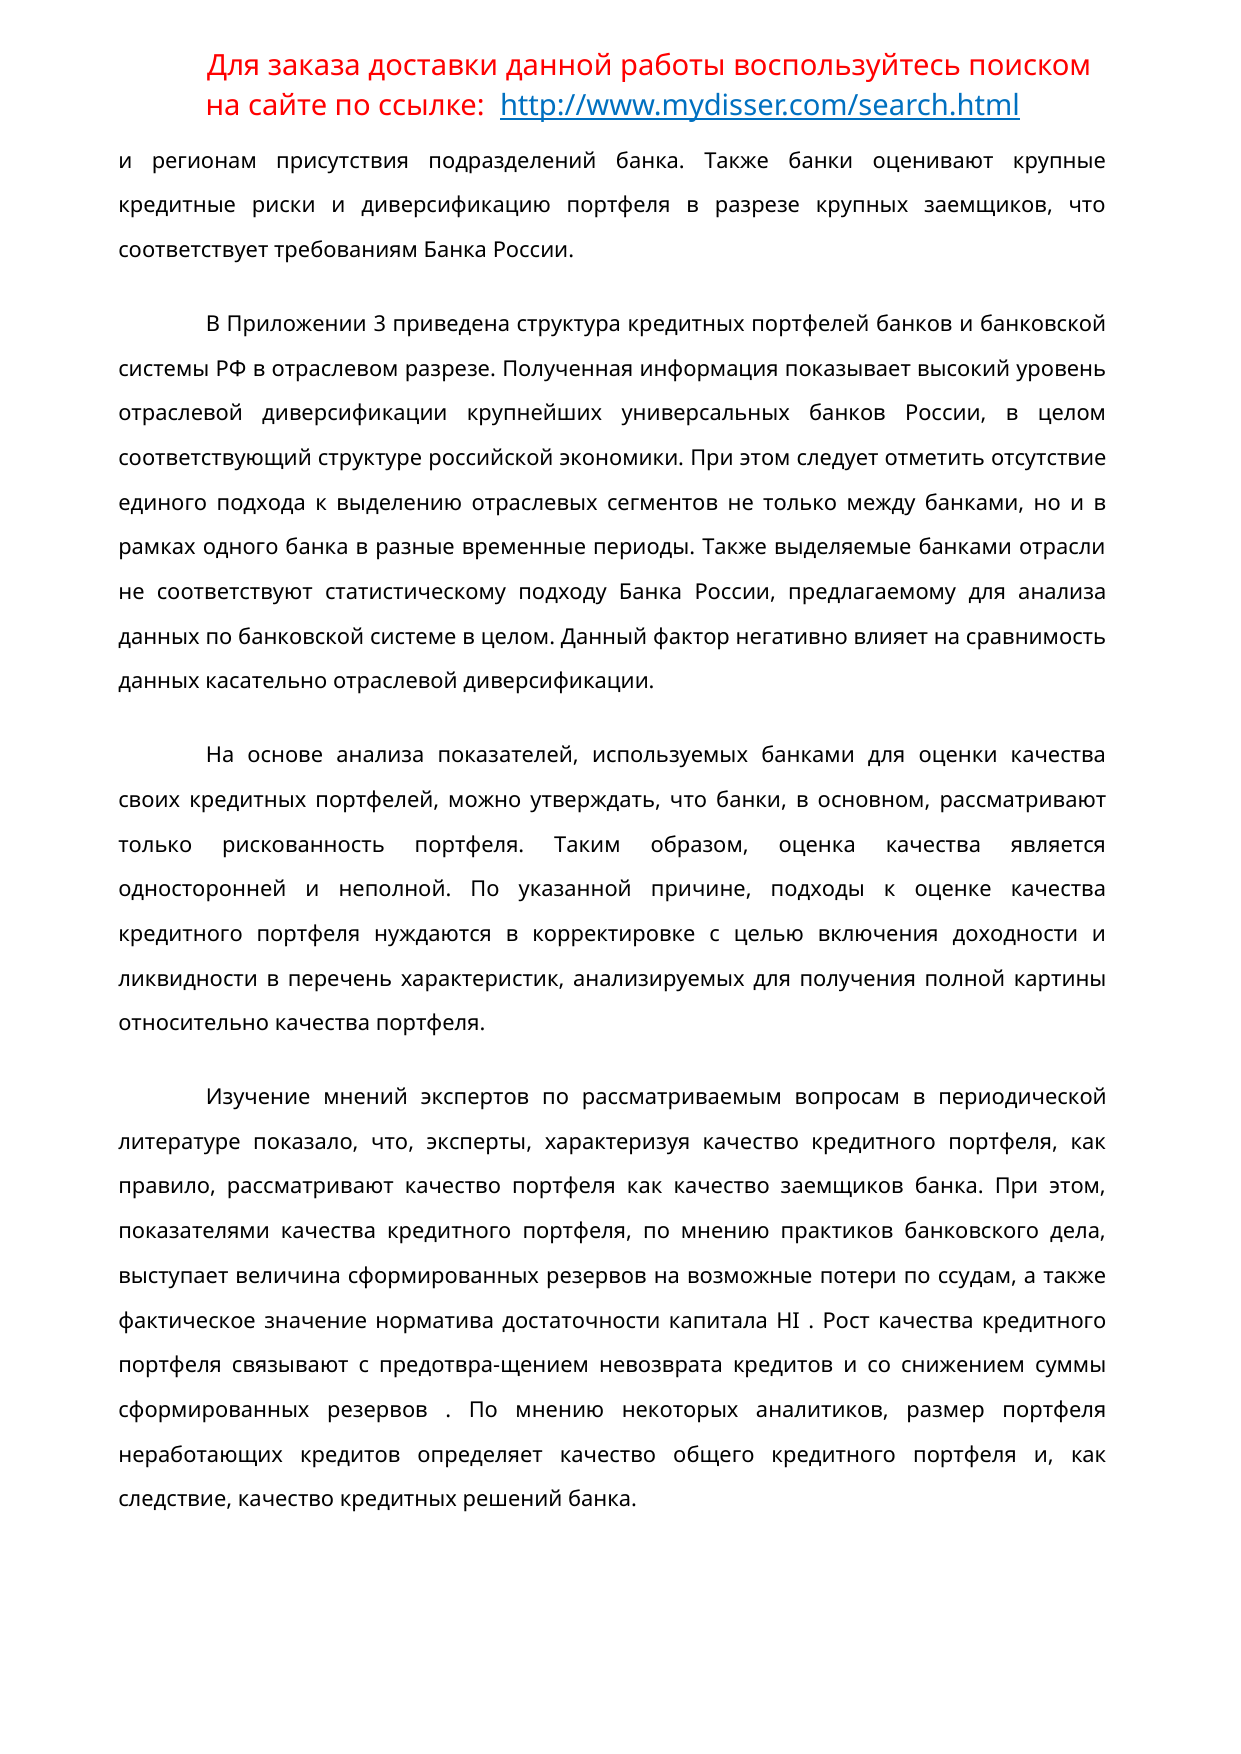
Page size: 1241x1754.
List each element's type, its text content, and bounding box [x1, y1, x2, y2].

text В Приложении 3 приведена структура кредитных портфелей банков и банковской системы РФ в отраслевом разрезе. Полученная информация показывает высокий уровень отраслевой диверсификации крупнейших универсальных банков России, в целом соответствующий структуре российской экономики. При этом следует отметить отсутствие единого подхода к выделению отраслевых сегментов не только между банками, но и в рамках одного банка в разные временные периоды. Также выделяемые банками отрасли не соответствуют статистическому подходу Банка России, предлагаемому для анализа данных по банковской системе в целом. Данный фактор негативно влияет на сравнимость данных касательно отраслевой диверсификации. [118, 308, 1107, 695]
text Изучение мнений экспертов по рассматриваемым вопросам в периодической литературе показало, что, эксперты, характеризуя качество кредитного портфеля, как правило, рассматривают качество портфеля как качество заемщиков банка. При этом, показателями качества кредитного портфеля, по мнению практиков банковского дела, выступает величина сформированных резервов на возможные потери по ссудам, а также фактическое значение норматива достаточности капитала HI . Рост качества кредитного портфеля связывают с предотвра-щением невозврата кредитов и со снижением суммы сформированных резервов . По мнению некоторых аналитиков, размер портфеля неработающих кредитов определяет качество общего кредитного портфеля и, как следствие, качество кредитных решений банка. [118, 1081, 1107, 1513]
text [118, 144, 1107, 264]
text На основе анализа показателей, используемых банками для оценки качества своих кредитных портфелей, можно утверждать, что банки, в основном, рассматривают только рискованность портфеля. Таким образом, оценка качества является односторонней и неполной. По указанной причине, подходы к оценке качества кредитного портфеля нуждаются в корректировке с целью включения доходности и ликвидности в перечень характеристик, анализируемых для получения полной картины относительно качества портфеля. [118, 739, 1107, 1037]
